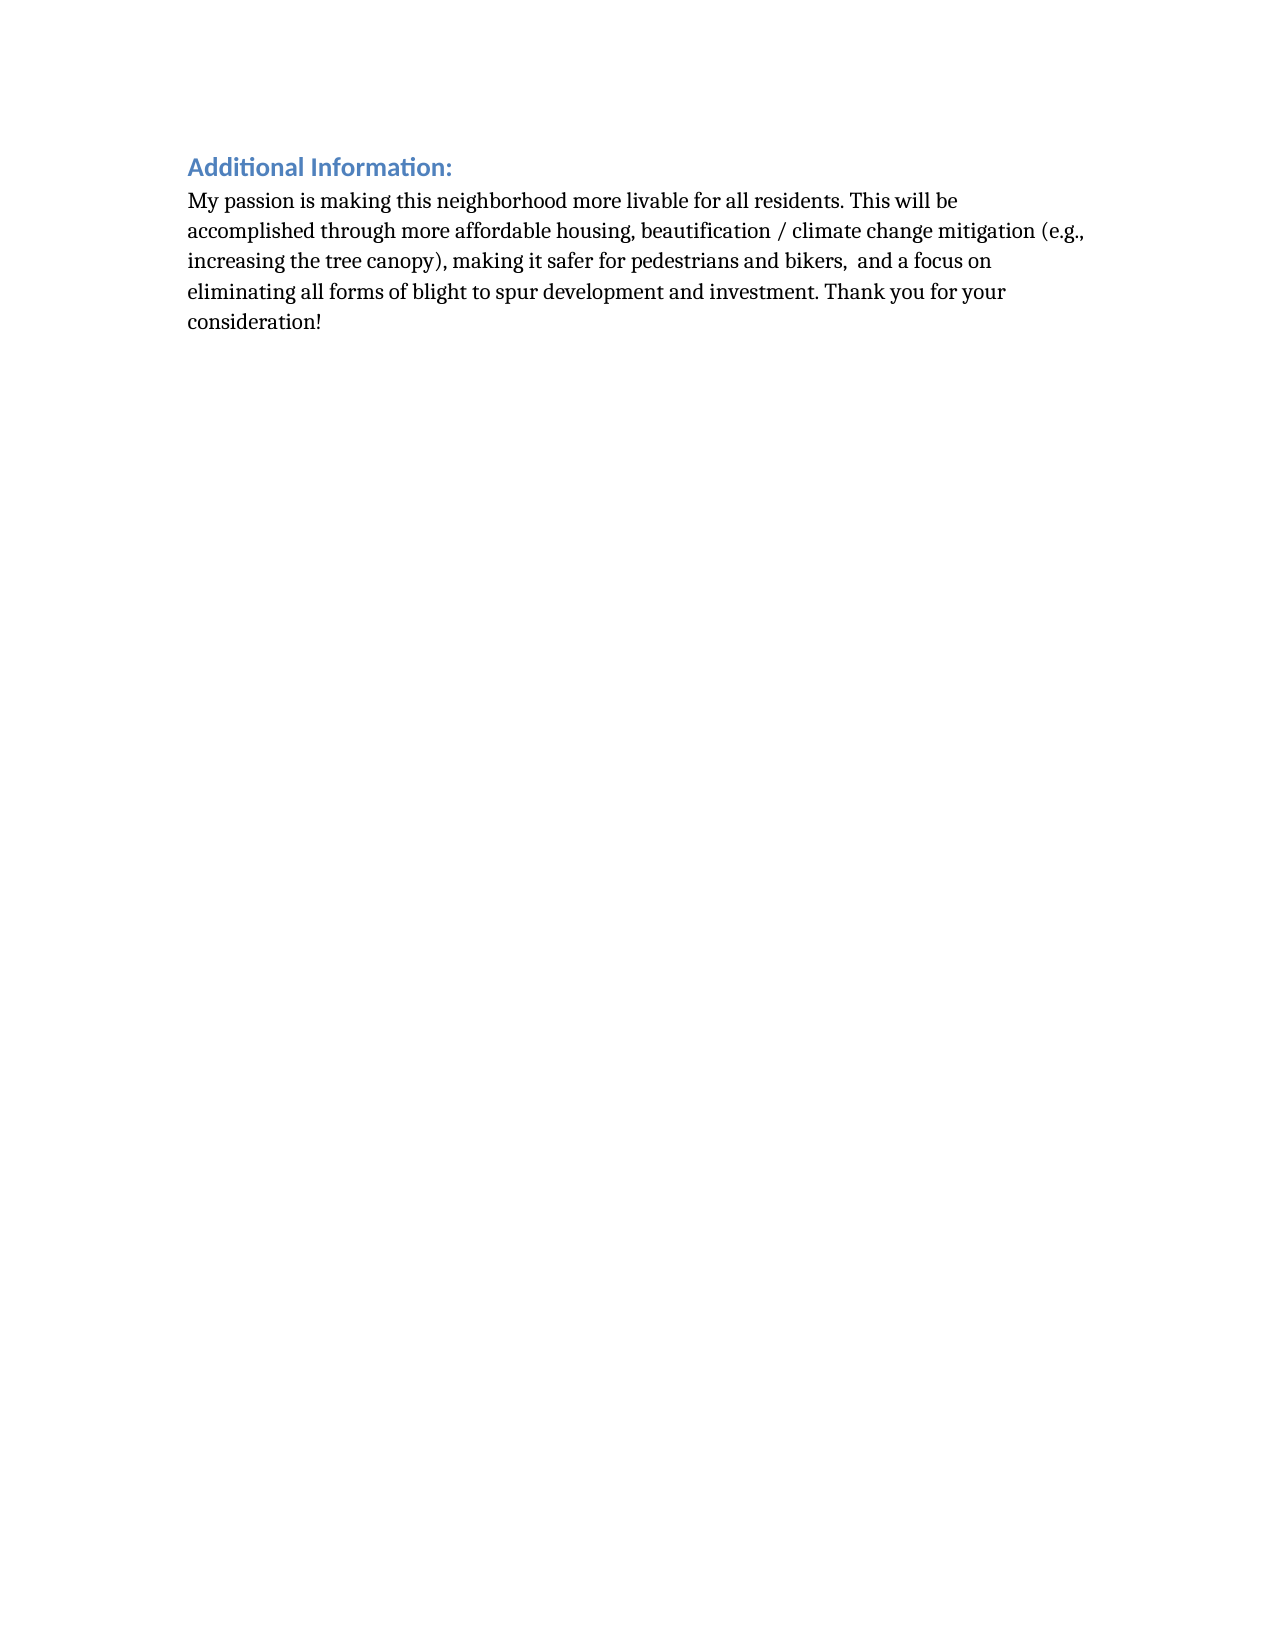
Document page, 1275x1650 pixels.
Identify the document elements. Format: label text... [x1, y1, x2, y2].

text My passion is making this neighborhood more livable for all residents. This will be accomplished through more affordable housing, beautification / climate change mitigation (e.g., increasing the tree canopy), making it safer for pedestrians and bikers, and a focus on eliminating all forms of blight to spur development and investment. Thank you for your consideration! [187, 188, 1087, 335]
subtitle Additional Information: [187, 150, 1087, 183]
